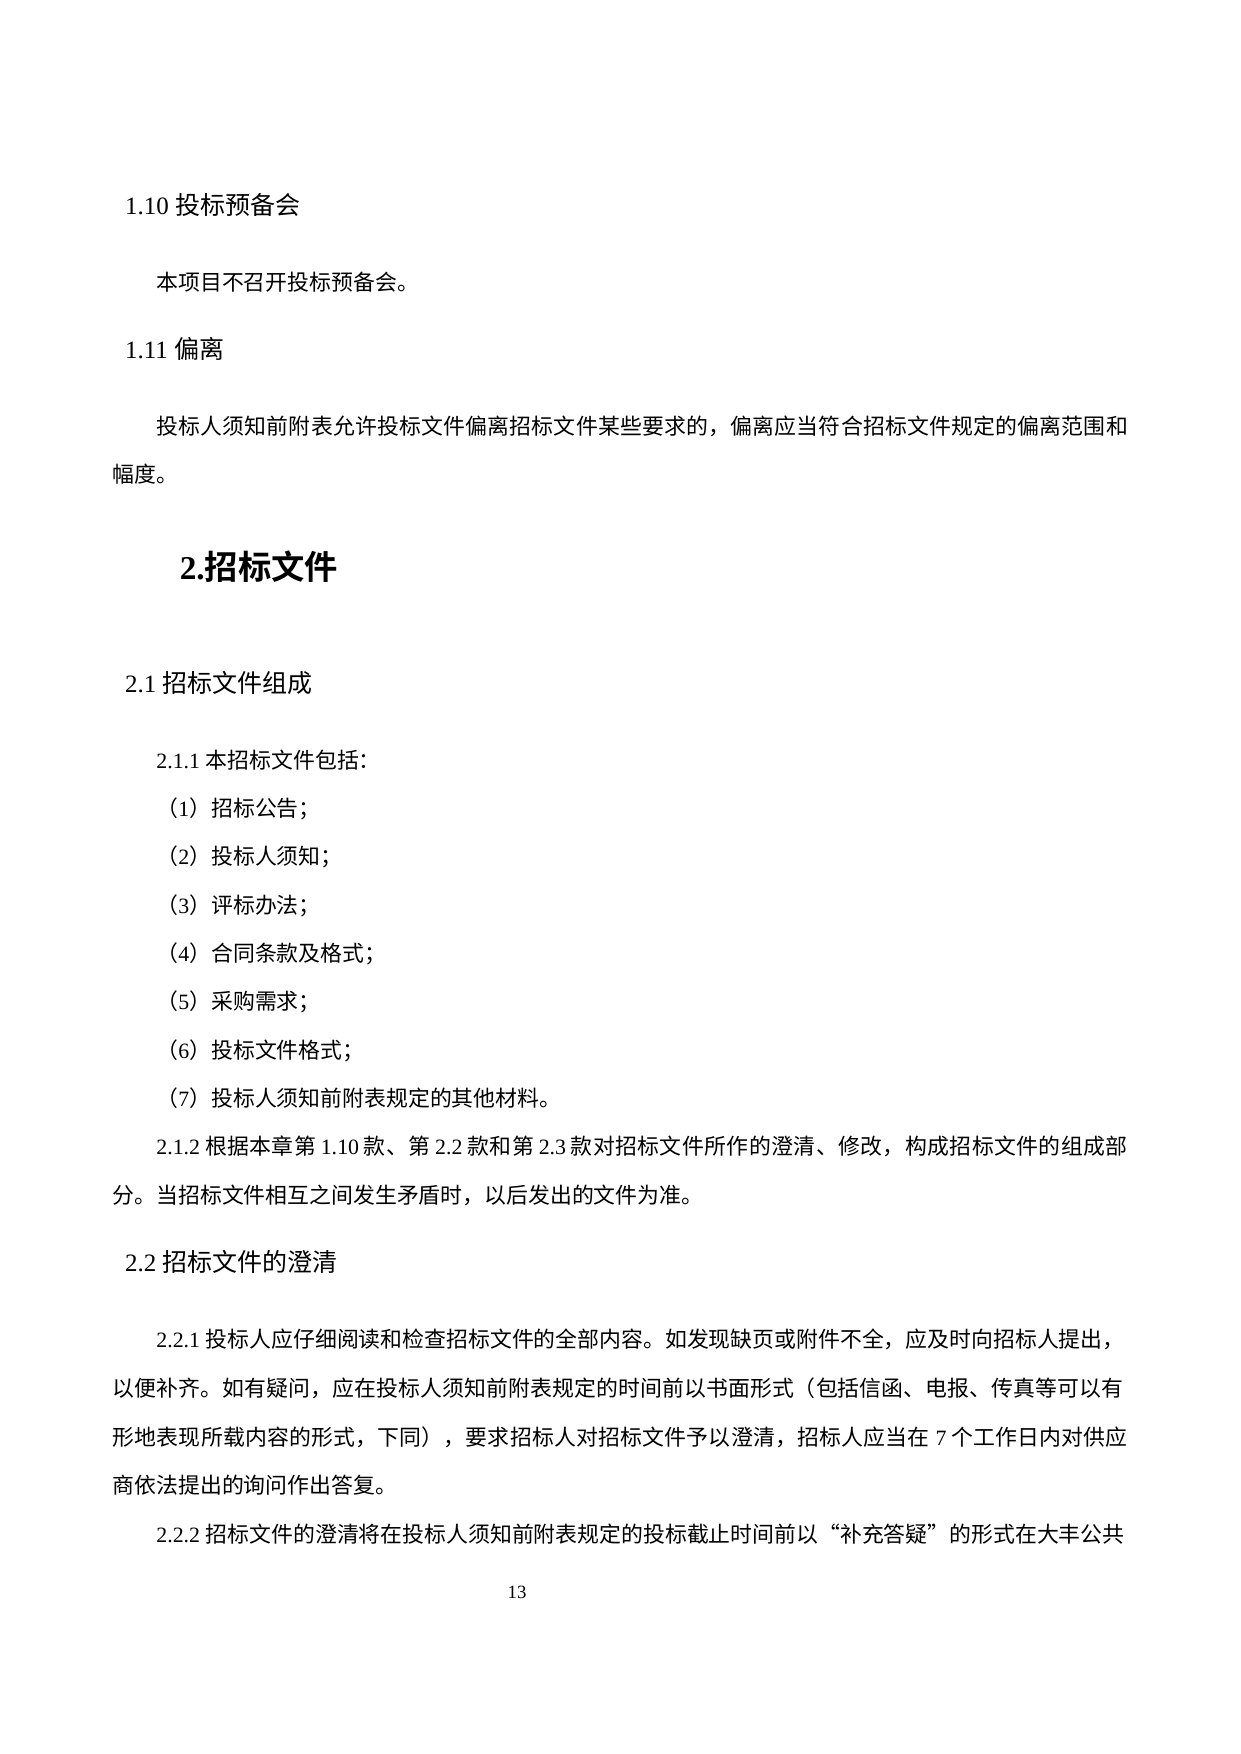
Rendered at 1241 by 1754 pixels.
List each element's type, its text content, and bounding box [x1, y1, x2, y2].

text （3）评标办法； [112, 887, 1128, 920]
text （4）合同条款及格式； [112, 936, 1128, 968]
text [112, 1516, 1128, 1549]
subtitle 1.10 投标预备会 [112, 171, 1128, 236]
subtitle 2.2 招标文件的澄清 [112, 1228, 1128, 1293]
text 2.1.1 本招标文件包括： [112, 742, 1128, 775]
text 2.2.1 投标人应仔细阅读和检查招标文件的全部内容。如发现缺页或附件不全，应及时向招标人提出，以便补齐。如有疑问，应在投标人须知前附表规定的时间前以书面形式（包括信函、电报、传真等可以有形地表现所载内容的形式，下同），要求招标人对招标文件予以澄清，招标人应当在7个工作日内对供应商依法提出的询问作出答复。 [112, 1322, 1128, 1500]
text 投标人须知前附表允许投标文件偏离招标文件某些要求的，偏离应当符合招标文件规定的偏离范围和幅度。 [112, 408, 1128, 489]
subtitle 2.1 招标文件组成 [112, 649, 1128, 714]
text （7）投标人须知前附表规定的其他材料。 [112, 1081, 1128, 1113]
text 本项目不召开投标预备会。 [112, 264, 1128, 297]
subtitle 1.11 偏离 [112, 315, 1128, 380]
text （6）投标文件格式； [112, 1032, 1128, 1065]
text 2.1.2根据本章第1.10款、第2.2款和第2.3款对招标文件所作的澄清、修改，构成招标文件的组成部分。当招标文件相互之间发生矛盾时，以后发出的文件为准。 [112, 1129, 1128, 1210]
text （5）采购需求； [112, 984, 1128, 1016]
text 2.招标文件 [112, 532, 1128, 597]
text （2）投标人须知； [112, 839, 1128, 871]
text （1）招标公告； [112, 791, 1128, 823]
